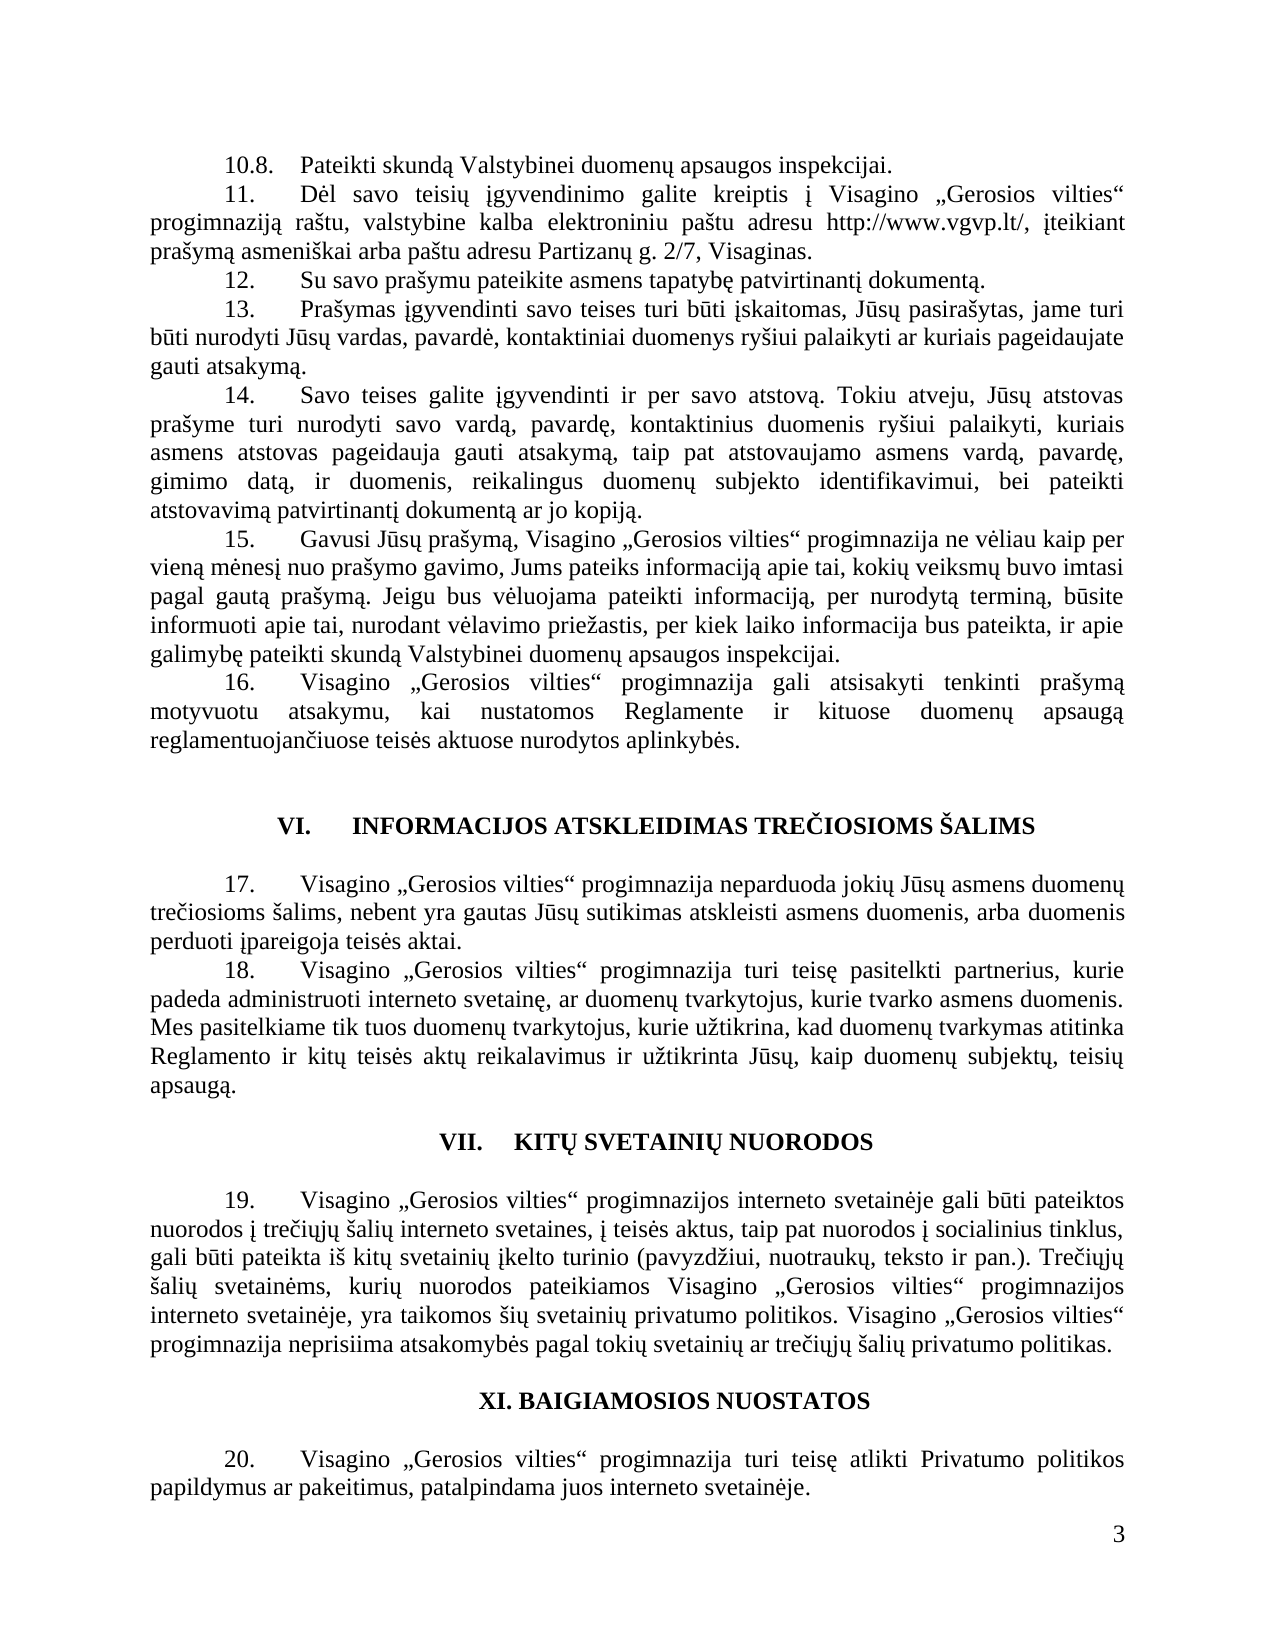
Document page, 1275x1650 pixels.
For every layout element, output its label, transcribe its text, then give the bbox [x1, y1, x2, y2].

list KITŲ SVETAINIŲ NUORODOS [187, 1127, 1125, 1156]
list Savo teises galite įgyvendinti ir per savo atstovą. Tokiu atveju, Jūsų atstovas prašyme turi nurodyti savo vardą, pavardę, kontaktinius duomenis ryšiui palaikyti, kuriais asmens atstovas pageidauja gauti atsakymą, taip pat atstovaujamo asmens vardą, pavardę, gimimo datą, ir duomenis, reikalingus duomenų subjekto identifikavimui, bei pateikti atstovavimą patvirtinantį dokumentą ar jo kopiją. [150, 380, 1125, 524]
list Visagino „Gerosios vilties“ progimnazija neparduoda jokių Jūsų asmens duomenų trečiosioms šalims, nebent yra gautas Jūsų sutikimas atskleisti asmens duomenis, arba duomenis perduoti įpareigoja teisės aktai. [150, 869, 1125, 955]
list Visagino „Gerosios vilties“ progimnazija turi teisę pasitelkti partnerius, kurie padeda administruoti interneto svetainę, ar duomenų tvarkytojus, kurie tvarko asmens duomenis. Mes pasitelkiame tik tuos duomenų tvarkytojus, kurie užtikrina, kad duomenų tvarkymas atitinka Reglamento ir kitų teisės aktų reikalavimus ir užtikrinta Jūsų, kaip duomenų subjektų, teisių apsaugą. [150, 955, 1125, 1099]
list Dėl savo teisių įgyvendinimo galite kreiptis į Visagino „Gerosios vilties“ progimnaziją raštu, valstybine kalba elektroniniu paštu adresu http://www.vgvp.lt/, įteikiant prašymą asmeniškai arba paštu adresu Partizanų g. 2/7, Visaginas. [150, 179, 1125, 265]
list INFORMACIJOS ATSKLEIDIMAS TREČIOSIOMS ŠALIMS [187, 811, 1125, 840]
list Su savo prašymu pateikite asmens tapatybę patvirtinantį dokumentą. [150, 265, 1125, 294]
list Prašymas įgyvendinti savo teises turi būti įskaitomas, Jūsų pasirašytas, jame turi būti nurodyti Jūsų vardas, pavardė, kontaktiniai duomenys ryšiui palaikyti ar kuriais pageidaujate gauti atsakymą. [150, 294, 1125, 380]
text XI. BAIGIAMOSIOS NUOSTATOS [150, 1386, 1125, 1415]
list Visagino „Gerosios vilties“ progimnazija turi teisę atlikti Privatumo politikos papildymus ar pakeitimus, patalpindama juos interneto svetainėje. [150, 1444, 1125, 1501]
list Gavusi Jūsų prašymą, Visagino „Gerosios vilties“ progimnazija ne vėliau kaip per vieną mėnesį nuo prašymo gavimo, Jums pateiks informaciją apie tai, kokių veiksmų buvo imtasi pagal gautą prašymą. Jeigu bus vėluojama pateikti informaciją, per nurodytą terminą, būsite informuoti apie tai, nurodant vėlavimo priežastis, per kiek laiko informacija bus pateikta, ir apie galimybę pateikti skundą Valstybinei duomenų apsaugos inspekcijai. [150, 524, 1125, 667]
list Visagino „Gerosios vilties“ progimnazijos interneto svetainėje gali būti pateiktos nuorodos į trečiųjų šalių interneto svetaines, į teisės aktus, taip pat nuorodos į socialinius tinklus, gali būti pateikta iš kitų svetainių įkelto turinio (pavyzdžiui, nuotraukų, teksto ir pan.). Trečiųjų šalių svetainėms, kurių nuorodos pateikiamos Visagino „Gerosios vilties“ progimnazijos interneto svetainėje, yra taikomos šių svetainių privatumo politikos. Visagino „Gerosios vilties“ progimnazija neprisiima atsakomybės pagal tokių svetainių ar trečiųjų šalių privatumo politikas. [150, 1185, 1125, 1357]
list Visagino „Gerosios vilties“ progimnazija gali atsisakyti tenkinti prašymą motyvuotu atsakymu, kai nustatomos Reglamente ir kituose duomenų apsaugą reglamentuojančiuose teisės aktuose nurodytos aplinkybės. [150, 667, 1125, 754]
list Pateikti skundą Valstybinei duomenų apsaugos inspekcijai. [150, 150, 1125, 179]
